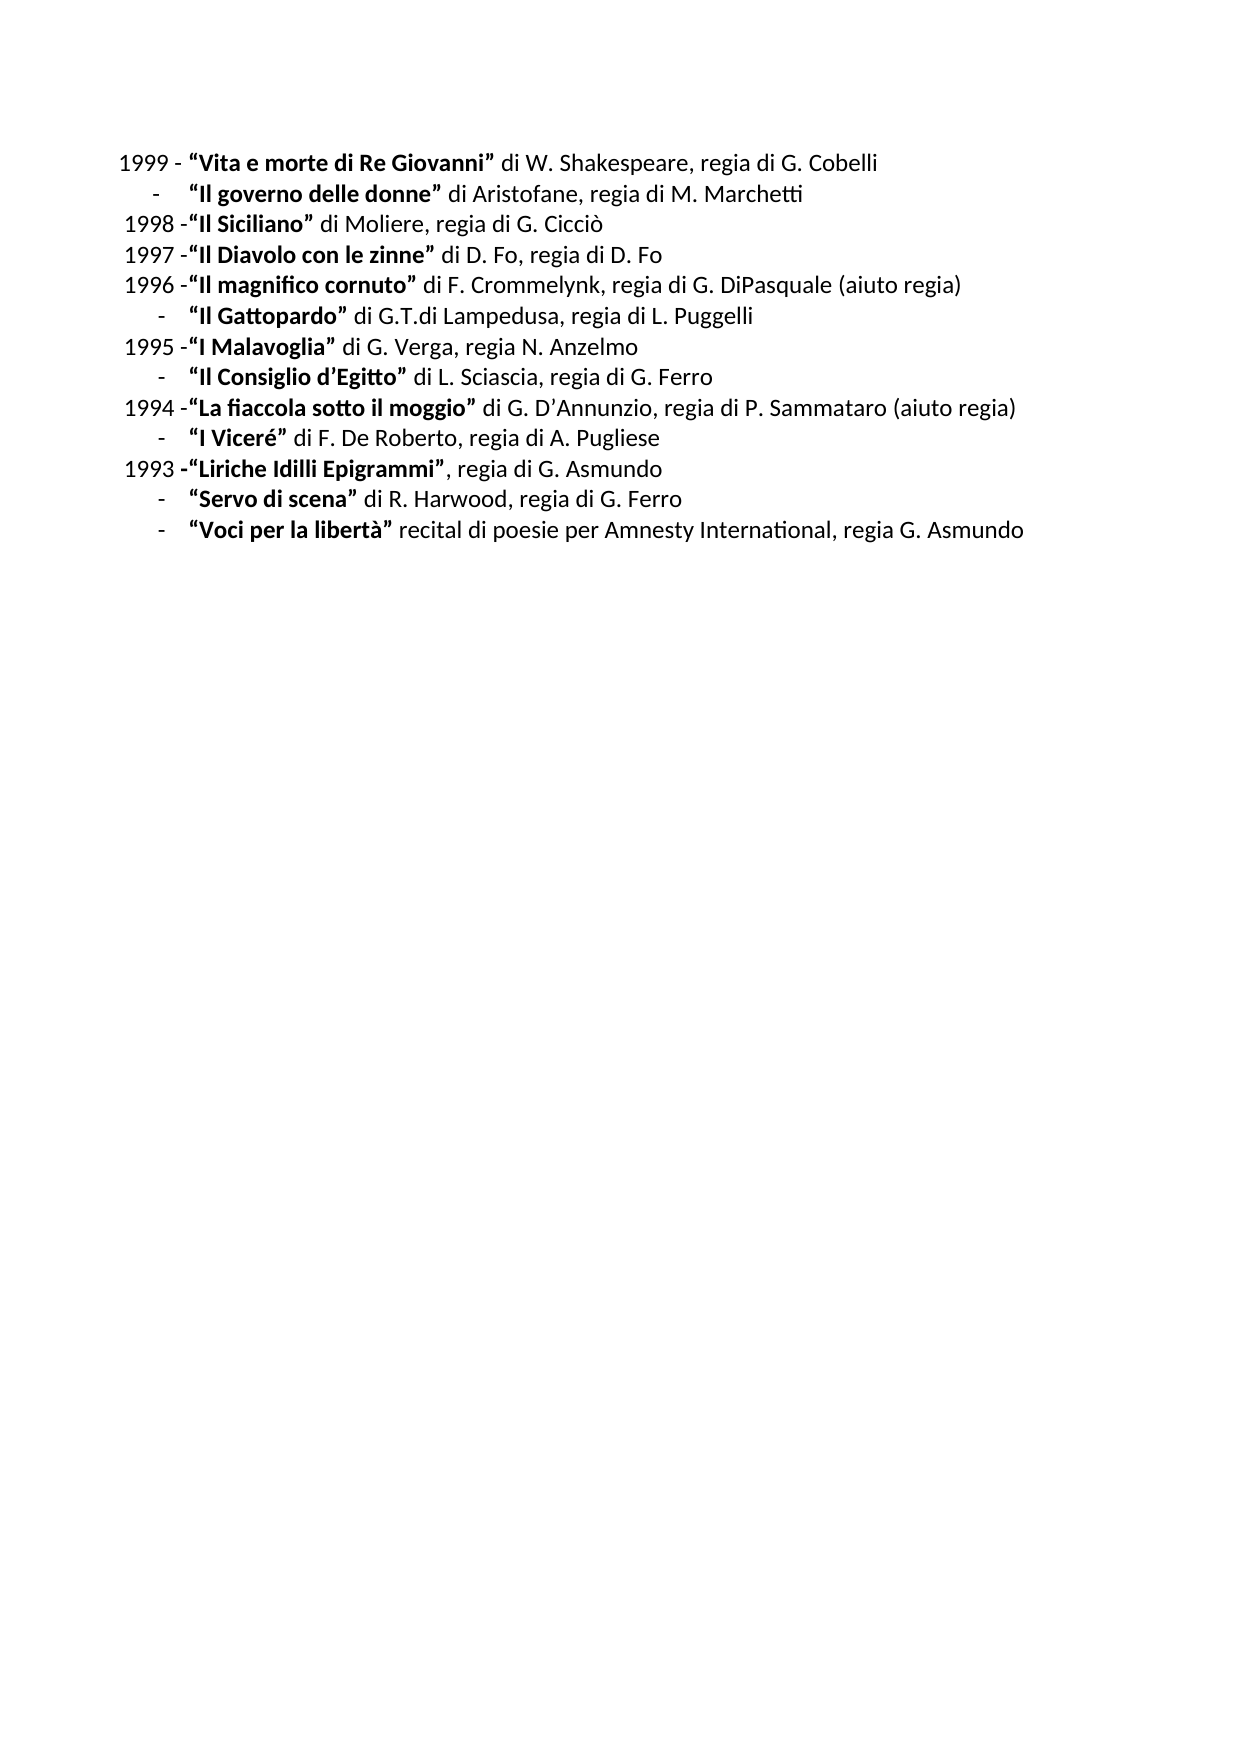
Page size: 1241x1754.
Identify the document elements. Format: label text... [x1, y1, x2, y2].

text 1994 -“La fiaccola sotto il moggio” di G. D’Annunzio, regia di P. Sammataro (aiuto regia) [118, 392, 1152, 422]
text - “I Viceré” di F. De Roberto, regia di A. Pugliese [118, 422, 1152, 453]
text - “Il Consiglio d’Egitto” di L. Sciascia, regia di G. Ferro [118, 361, 1152, 392]
text - “Il Gattopardo” di G.T.di Lampedusa, regia di L. Puggelli [118, 300, 1152, 331]
text 1997 -“Il Diavolo con le zinne” di D. Fo, regia di D. Fo [118, 239, 1152, 270]
text 1999 - “Vita e morte di Re Giovanni” di W. Shakespeare, regia di G. Cobelli [118, 148, 1152, 178]
text - “Voci per la libertà” recital di poesie per Amnesty International, regia G. Asmundo [118, 514, 1152, 544]
text 1998 -“Il Siciliano” di Moliere, regia di G. Cicciò [118, 209, 1152, 239]
text 1996 -“Il magnifico cornuto” di F. Crommelynk, regia di G. DiPasquale (aiuto regia) [118, 270, 1152, 300]
text - “Il governo delle donne” di Aristofane, regia di M. Marchetti [118, 178, 1152, 209]
text 1995 -“I Malavoglia” di G. Verga, regia N. Anzelmo [118, 331, 1152, 361]
text 1993 -“Liriche Idilli Epigrammi”, regia di G. Asmundo [118, 453, 1152, 483]
text - “Servo di scena” di R. Harwood, regia di G. Ferro [118, 483, 1152, 514]
